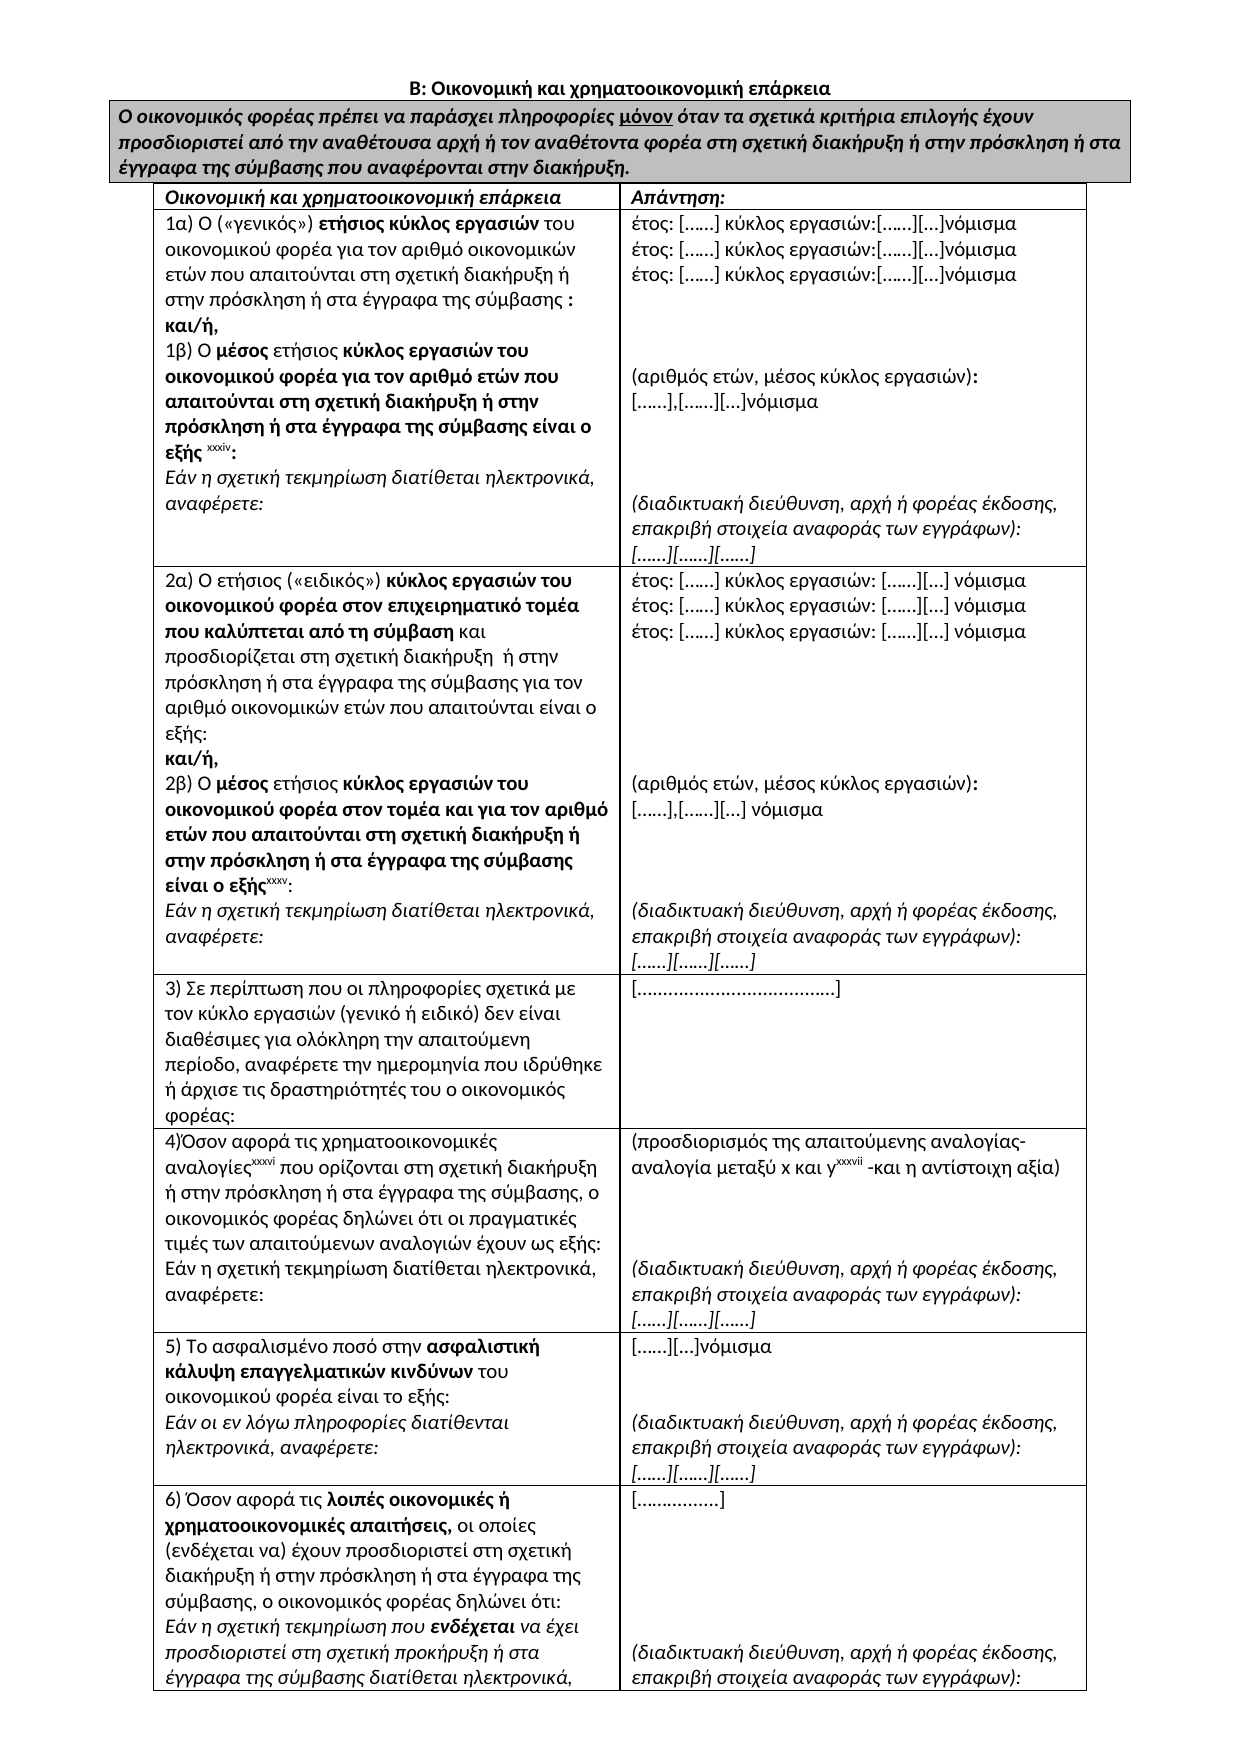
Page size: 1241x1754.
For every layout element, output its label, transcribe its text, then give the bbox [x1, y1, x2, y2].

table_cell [621, 1486, 1086, 1690]
table_cell 4)Όσον αφορά τις χρηματοοικονομικές αναλογίες που ορίζονται στη σχετική διακήρυξη ή στην πρόσκληση ή στα έγγραφα της σύμβασης, ο οικονομικός φορέας δηλώνει ότι οι πραγματικές τιμές των απαιτούμενων αναλογιών έχουν ως εξής: Εάν η σχετική τεκμηρίωση διατίθεται ηλεκτρονικά, αναφέρετε: [154, 1129, 619, 1332]
table_cell (προσδιορισμός της απαιτούμενης αναλογίας-αναλογία μεταξύ x και y -και η αντίστοιχη αξία) (διαδικτυακή διεύθυνση, αρχή ή φορέας έκδοσης, επακριβή στοιχεία αναφοράς των εγγράφων): [……][……][……] [621, 1129, 1086, 1332]
table_cell […................................…] [621, 975, 1086, 1127]
table_cell [……][…]νόμισμα (διαδικτυακή διεύθυνση, αρχή ή φορέας έκδοσης, επακριβή στοιχεία αναφοράς των εγγράφων): [……][……][……] [621, 1333, 1086, 1485]
table_cell 2α) Ο ετήσιος («ειδικός») κύκλος εργασιών του οικονομικού φορέα στον επιχειρηματικό τομέα που καλύπτεται από τη σύμβαση και προσδιορίζεται στη σχετική διακήρυξη ή στην πρόσκληση ή στα έγγραφα της σύμβασης για τον αριθμό οικονομικών ετών που απαιτούνται είναι ο εξής: και/ή, 2β) Ο μέσος ετήσιος κύκλος εργασιών του οικονομικού φορέα στον τομέα και για τον αριθμό ετών που απαιτούνται στη σχετική διακήρυξη ή στην πρόσκληση ή στα έγγραφα της σύμβασης είναι ο εξής: Εάν η σχετική τεκμηρίωση διατίθεται ηλεκτρονικά, αναφέρετε: [154, 567, 619, 974]
table_header Οικονομική και χρηματοοικονομική επάρκεια [154, 184, 619, 209]
table_cell 3) Σε περίπτωση που οι πληροφορίες σχετικά με τον κύκλο εργασιών (γενικό ή ειδικό) δεν είναι διαθέσιμες για ολόκληρη την απαιτούμενη περίοδο, αναφέρετε την ημερομηνία που ιδρύθηκε ή άρχισε τις δραστηριότητές του ο οικονομικός φορέας: [154, 975, 619, 1127]
table_cell 5) Το ασφαλισμένο ποσό στην ασφαλιστική κάλυψη επαγγελματικών κινδύνων του οικονομικού φορέα είναι το εξής: Εάν οι εν λόγω πληροφορίες διατίθενται ηλεκτρονικά, αναφέρετε: [154, 1333, 619, 1485]
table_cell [154, 1486, 619, 1690]
text Β: Οικονομική και χρηματοοικονομική επάρκεια [118, 75, 1122, 100]
table_cell 1α) Ο («γενικός») ετήσιος κύκλος εργασιών του οικονομικού φορέα για τον αριθμό οικονομικών ετών που απαιτούνται στη σχετική διακήρυξη ή στην πρόσκληση ή στα έγγραφα της σύμβασης : και/ή, 1β) Ο μέσος ετήσιος κύκλος εργασιών του οικονομικού φορέα για τον αριθμό ετών που απαιτούνται στη σχετική διακήρυξη ή στην πρόσκληση ή στα έγγραφα της σύμβασης είναι ο εξής : Εάν η σχετική τεκμηρίωση διατίθεται ηλεκτρονικά, αναφέρετε: [154, 210, 619, 566]
table_cell έτος: [……] κύκλος εργασιών:[……][…]νόμισμα έτος: [……] κύκλος εργασιών:[……][…]νόμισμα έτος: [……] κύκλος εργασιών:[……][…]νόμισμα (αριθμός ετών, μέσος κύκλος εργασιών): [……],[……][…]νόμισμα (διαδικτυακή διεύθυνση, αρχή ή φορέας έκδοσης, επακριβή στοιχεία αναφοράς των εγγράφων): [……][……][……] [621, 210, 1086, 566]
text Ο οικονομικός φορέας πρέπει να παράσχει πληροφορίες μόνον όταν τα σχετικά κριτήρια επιλογής έχουν προσδιοριστεί από την αναθέτουσα αρχή ή τον αναθέτοντα φορέα στη σχετική διακήρυξη ή στην πρόσκληση ή στα έγγραφα της σύμβασης που αναφέρονται στην διακήρυξη. [110, 101, 1130, 182]
table_cell έτος: [……] κύκλος εργασιών: [……][…] νόμισμα έτος: [……] κύκλος εργασιών: [……][…] νόμισμα έτος: [……] κύκλος εργασιών: [……][…] νόμισμα (αριθμός ετών, μέσος κύκλος εργασιών): [……],[……][…] νόμισμα (διαδικτυακή διεύθυνση, αρχή ή φορέας έκδοσης, επακριβή στοιχεία αναφοράς των εγγράφων): [……][……][……] [621, 567, 1086, 974]
table_header Απάντηση: [621, 184, 1086, 209]
